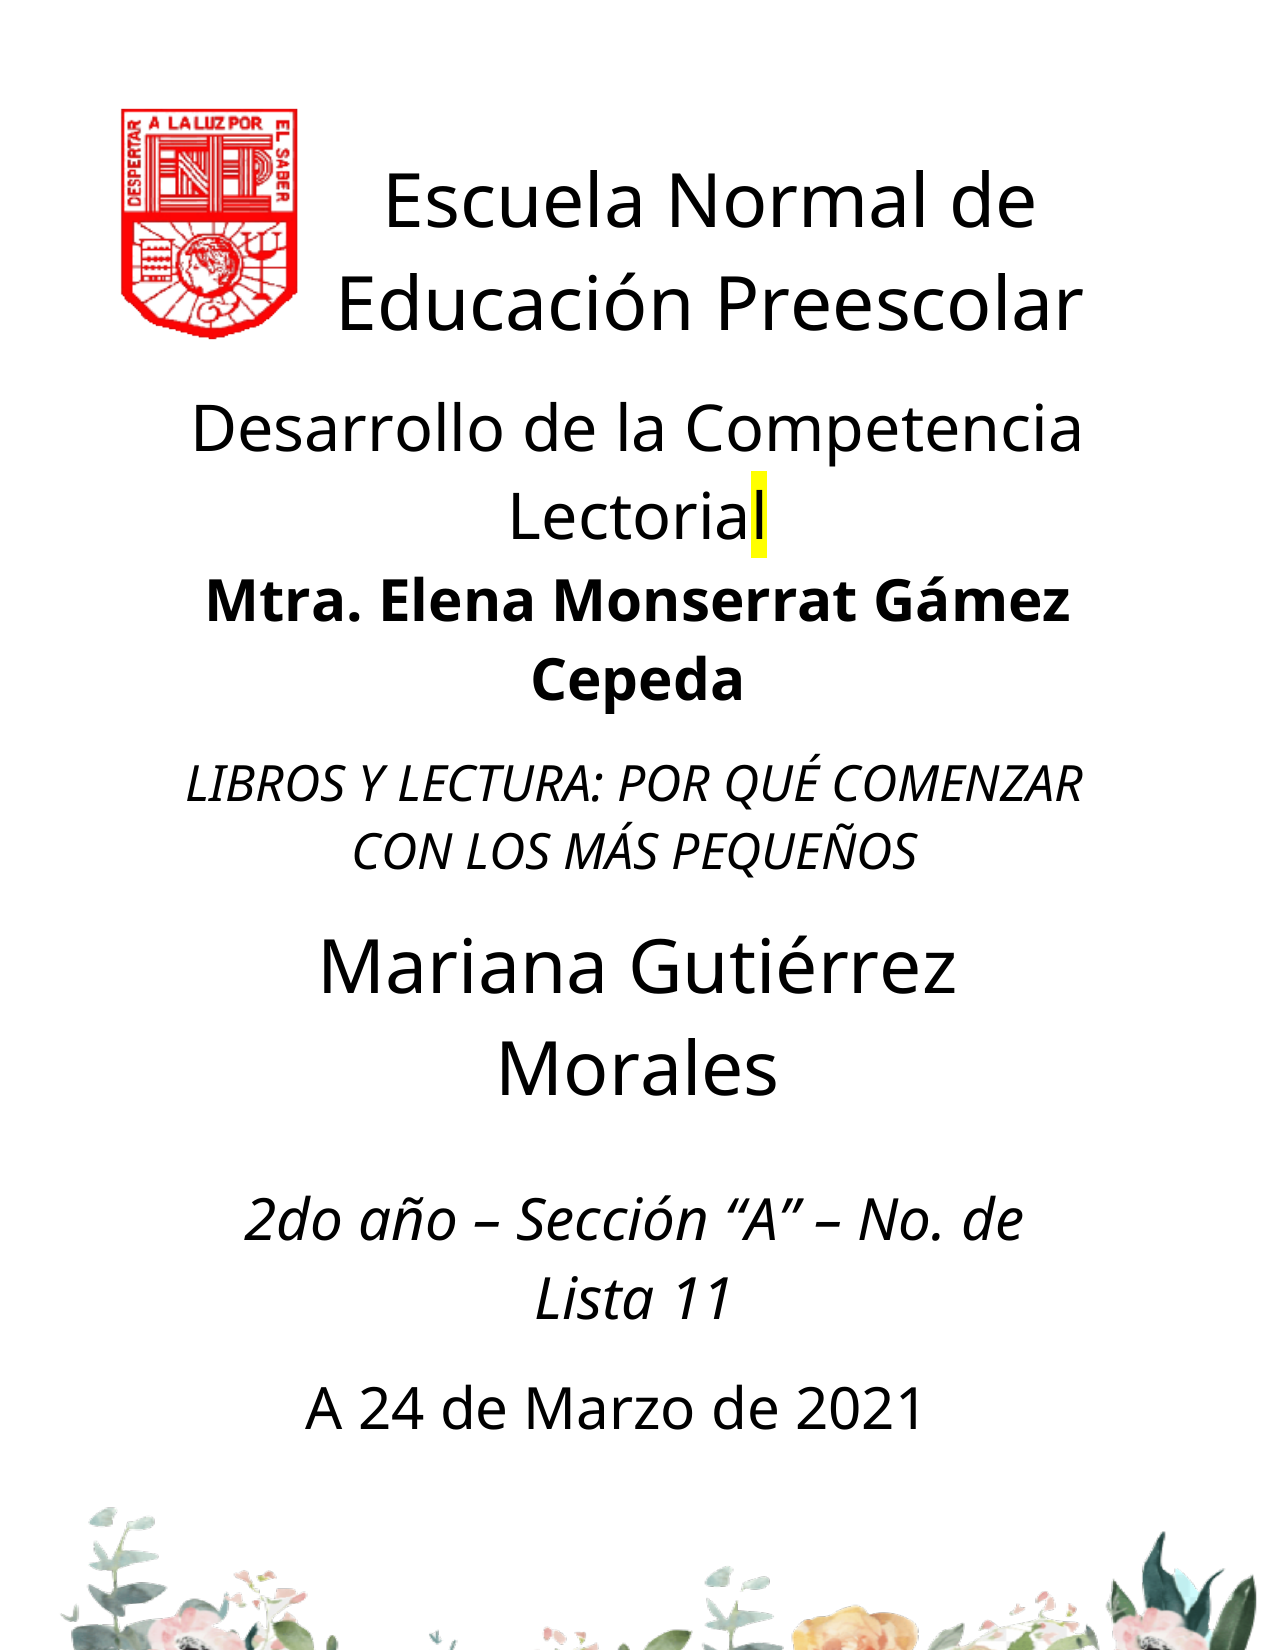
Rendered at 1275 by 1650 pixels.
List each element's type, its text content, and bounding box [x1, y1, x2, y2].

text LIBROS Y LECTURA: POR QUÉ COMENZAR CON LOS MÁS PEQUEÑOS [177, 748, 1098, 884]
list Mariana Gutiérrez Morales [177, 913, 1098, 1118]
text Desarrollo de la Competencia Lectorial [177, 382, 1098, 558]
picture [7, 1507, 1268, 1650]
picture [113, 104, 304, 342]
text Mtra. Elena Monserrat Gámez Cepeda [177, 558, 1098, 717]
text Escuela Normal de Educación Preescolar [177, 148, 1098, 352]
text 2do año – Sección “A” – No. de Lista 11 [177, 1177, 1098, 1336]
text A 24 de Marzo de 2021 [177, 1367, 1098, 1446]
